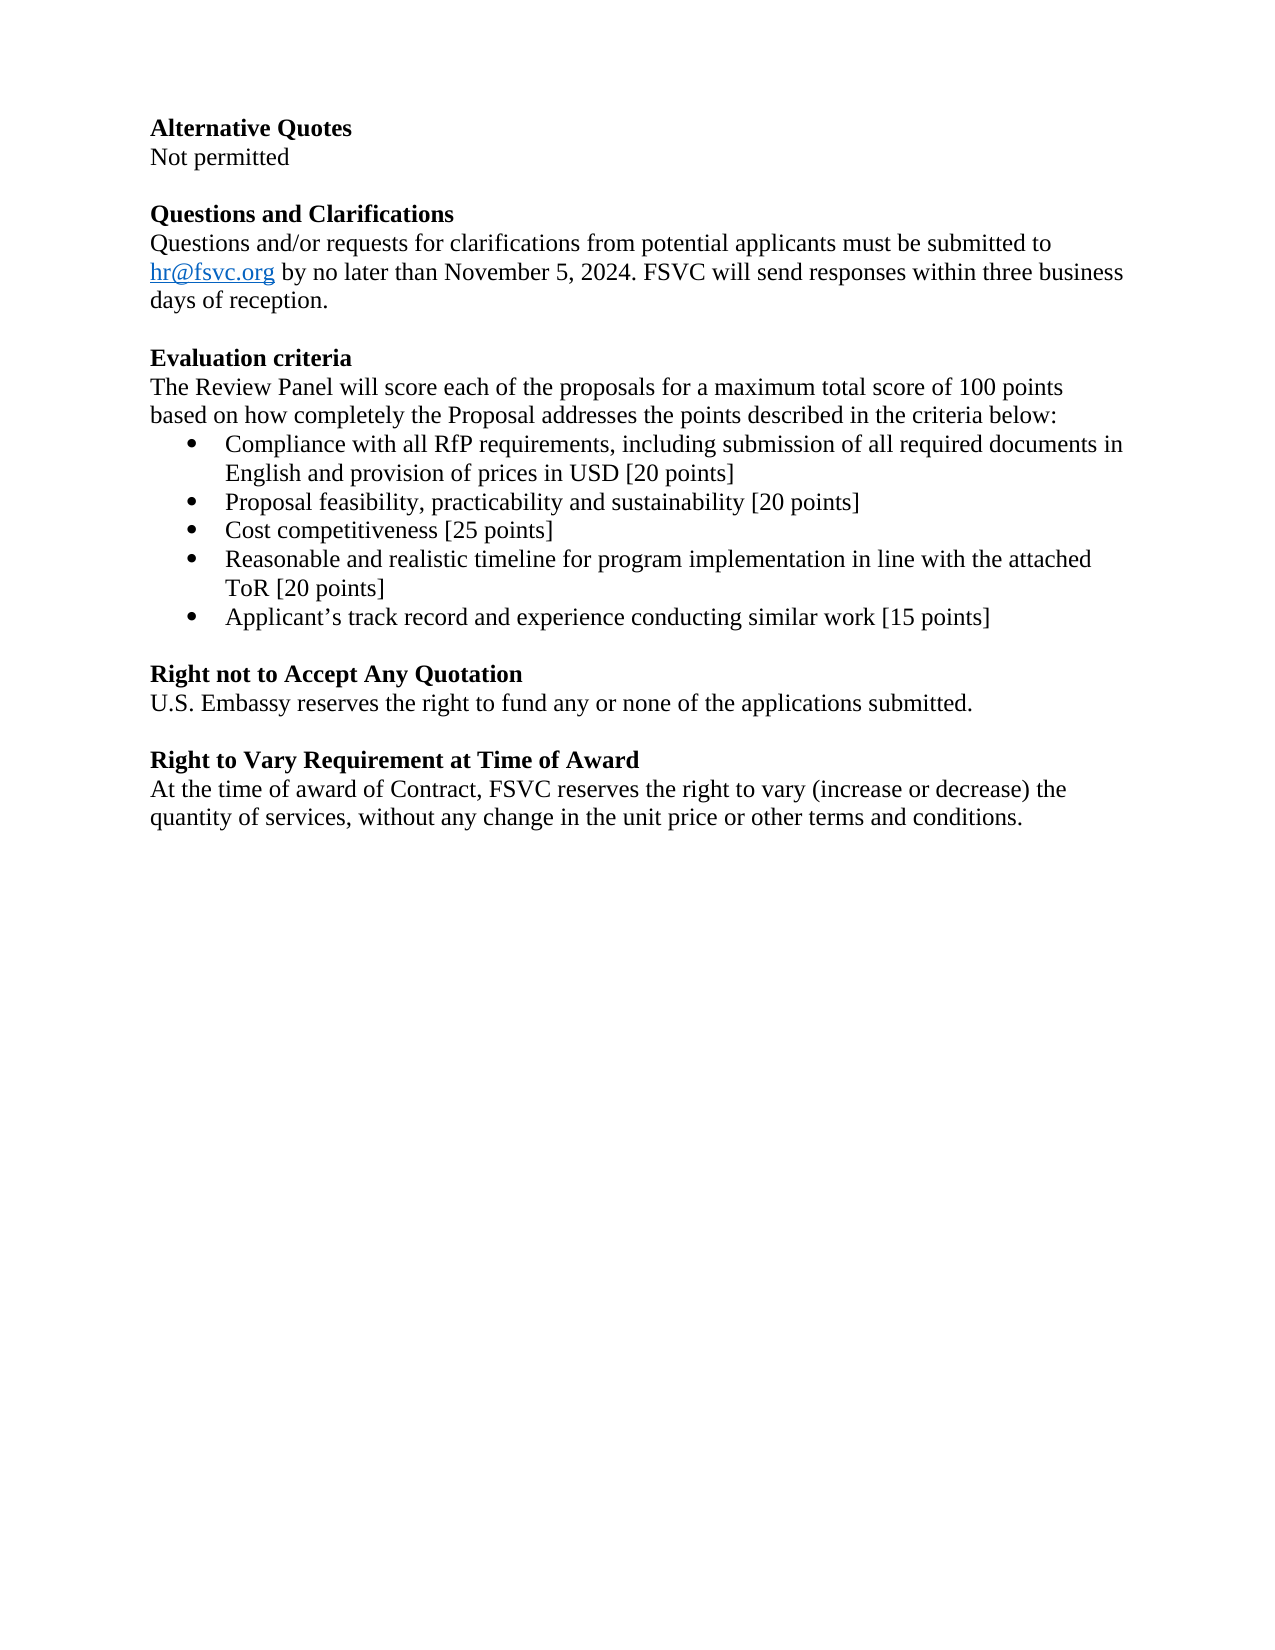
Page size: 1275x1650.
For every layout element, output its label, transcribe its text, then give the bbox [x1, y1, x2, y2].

text Evaluation criteria [150, 343, 1125, 372]
text Questions and/or requests for clarifications from potential applicants must be submitted to hr@fsvc.org by no later than November 5, 2024. FSVC will send responses within three business days of reception. [150, 228, 1125, 314]
text The Review Panel will score each of the proposals for a maximum total score of 100 points based on how completely the Proposal addresses the points described in the criteria below: [150, 372, 1125, 429]
text Questions and Clarifications [150, 199, 1125, 228]
list Cost competitiveness [25 points] [187, 516, 1125, 544]
list Applicant’s track record and experience conducting similar work [15 points] [187, 602, 1125, 631]
text Right not to Accept Any Quotation [150, 659, 1125, 688]
text At the time of award of Contract, FSVC reserves the right to vary (increase or decrease) the quantity of services, without any change in the unit price or other terms and conditions. [150, 774, 1125, 831]
list Reasonable and realistic timeline for program implementation in line with the attached ToR [20 points] [187, 544, 1125, 602]
list Compliance with all RfP requirements, including submission of all required documents in English and provision of prices in USD [20 points] [187, 429, 1125, 487]
list Proposal feasibility, practicability and sustainability [20 points] [187, 487, 1125, 516]
text U.S. Embassy reserves the right to fund any or none of the applications submitted. [150, 688, 1125, 717]
text Right to Vary Requirement at Time of Award [150, 745, 1125, 774]
text Not permitted [150, 142, 1125, 171]
text Alternative Quotes [150, 113, 1125, 142]
